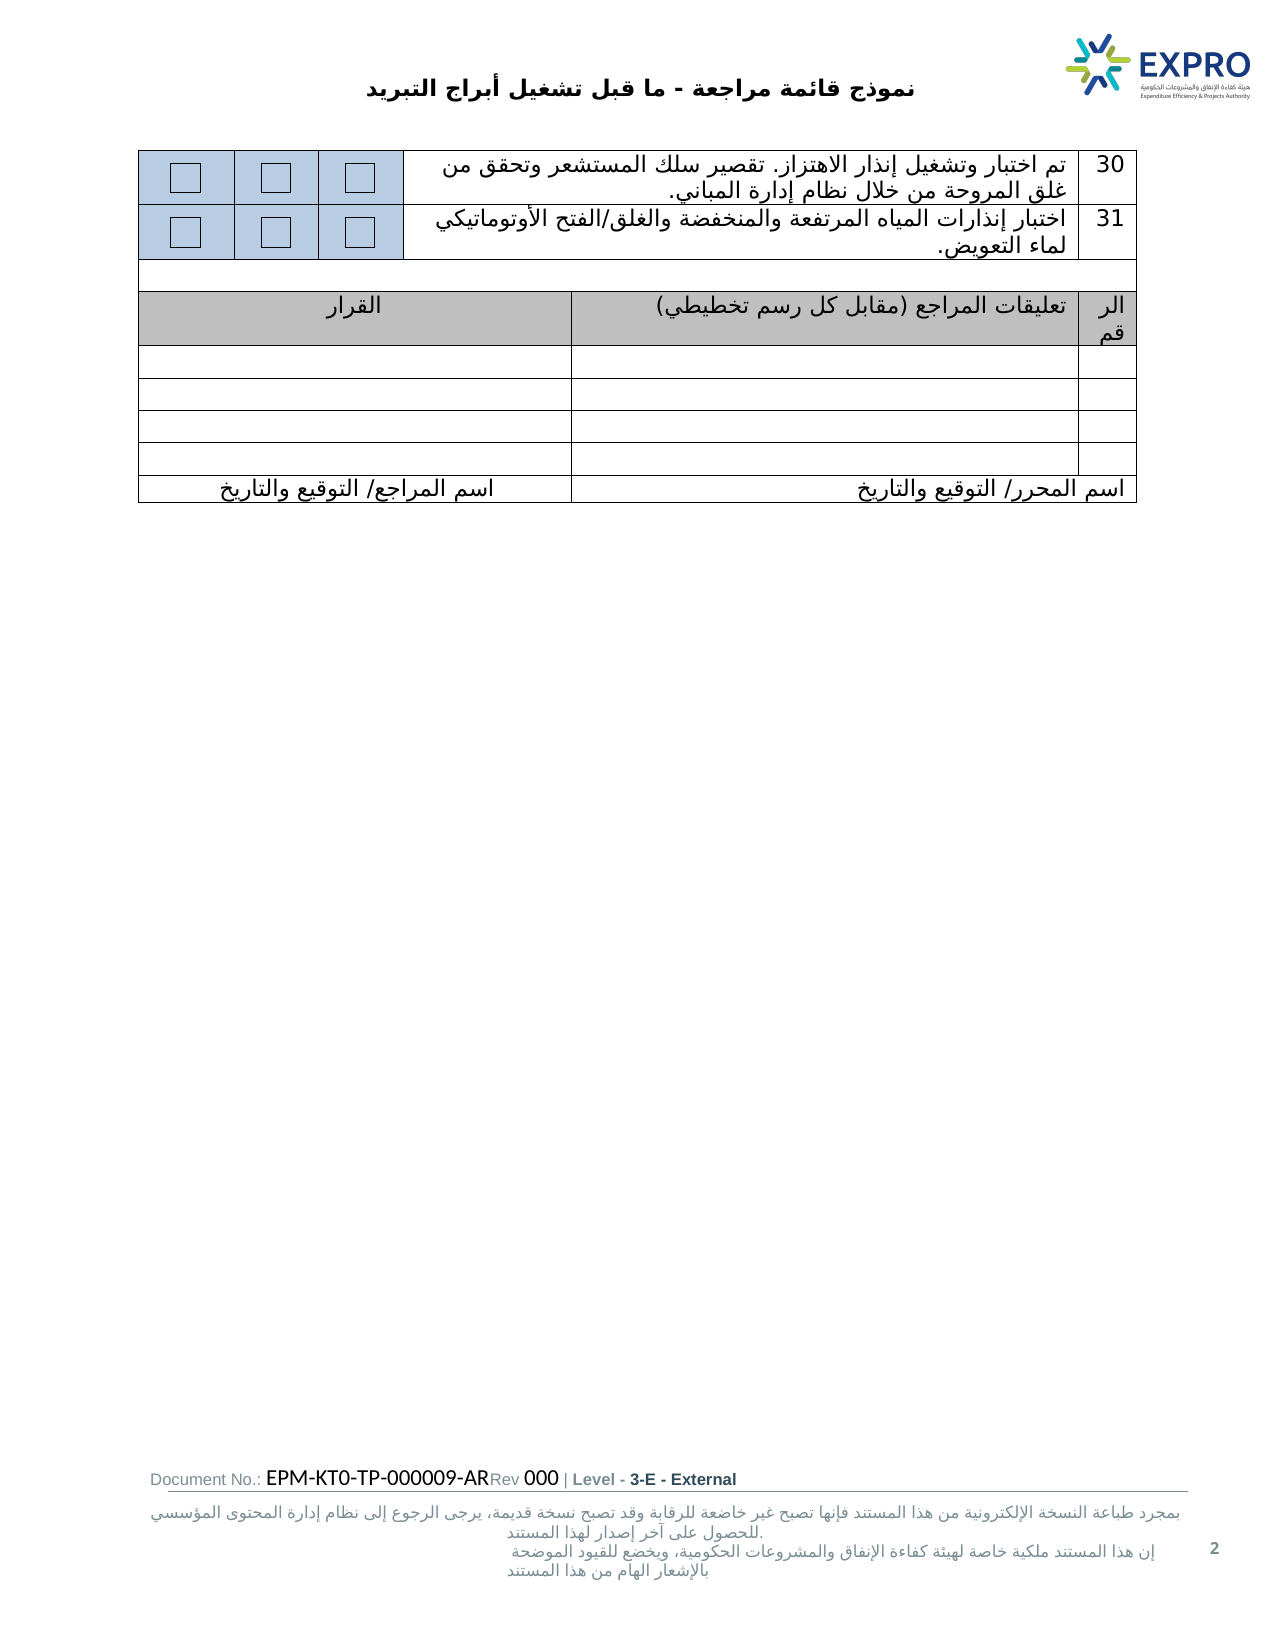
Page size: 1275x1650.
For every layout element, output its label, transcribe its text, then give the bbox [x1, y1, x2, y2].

table_cell القرار [139, 292, 571, 345]
table_cell [572, 443, 1078, 474]
table_cell [235, 151, 318, 204]
table_cell [139, 151, 234, 204]
table_cell [1079, 379, 1136, 410]
table_cell [139, 379, 571, 410]
table_cell [572, 346, 1078, 378]
table_cell اسم المراجع/ التوقيع والتاريخ [139, 476, 571, 502]
table_cell 31 [1079, 205, 1136, 259]
table_cell اسم المحرر/ التوقيع والتاريخ [572, 476, 1136, 502]
table_cell [139, 260, 1136, 291]
table_cell [139, 205, 234, 259]
table_cell [1079, 443, 1136, 474]
table_cell [235, 205, 318, 259]
table_cell تم اختبار وتشغيل إنذار الاهتزاز. تقصير سلك المستشعر وتحقق من غلق المروحة من خلال نظام إدارة المباني. [404, 151, 1078, 204]
table_cell اختبار إنذارات المياه المرتفعة والمنخفضة والغلق/الفتح الأوتوماتيكي لماء التعويض. [404, 205, 1078, 259]
table_cell 30 [1079, 151, 1136, 204]
table_cell [139, 346, 571, 378]
table_cell [319, 151, 403, 204]
table_cell [572, 379, 1078, 410]
table_cell [139, 411, 571, 442]
table_cell [1079, 411, 1136, 442]
table_cell [1079, 346, 1136, 378]
table_cell الرقم [1079, 292, 1136, 345]
table_cell [319, 205, 403, 259]
table_cell [572, 411, 1078, 442]
table_cell تعليقات المراجع (مقابل كل رسم تخطيطي) [572, 292, 1078, 345]
table_cell [139, 443, 571, 474]
